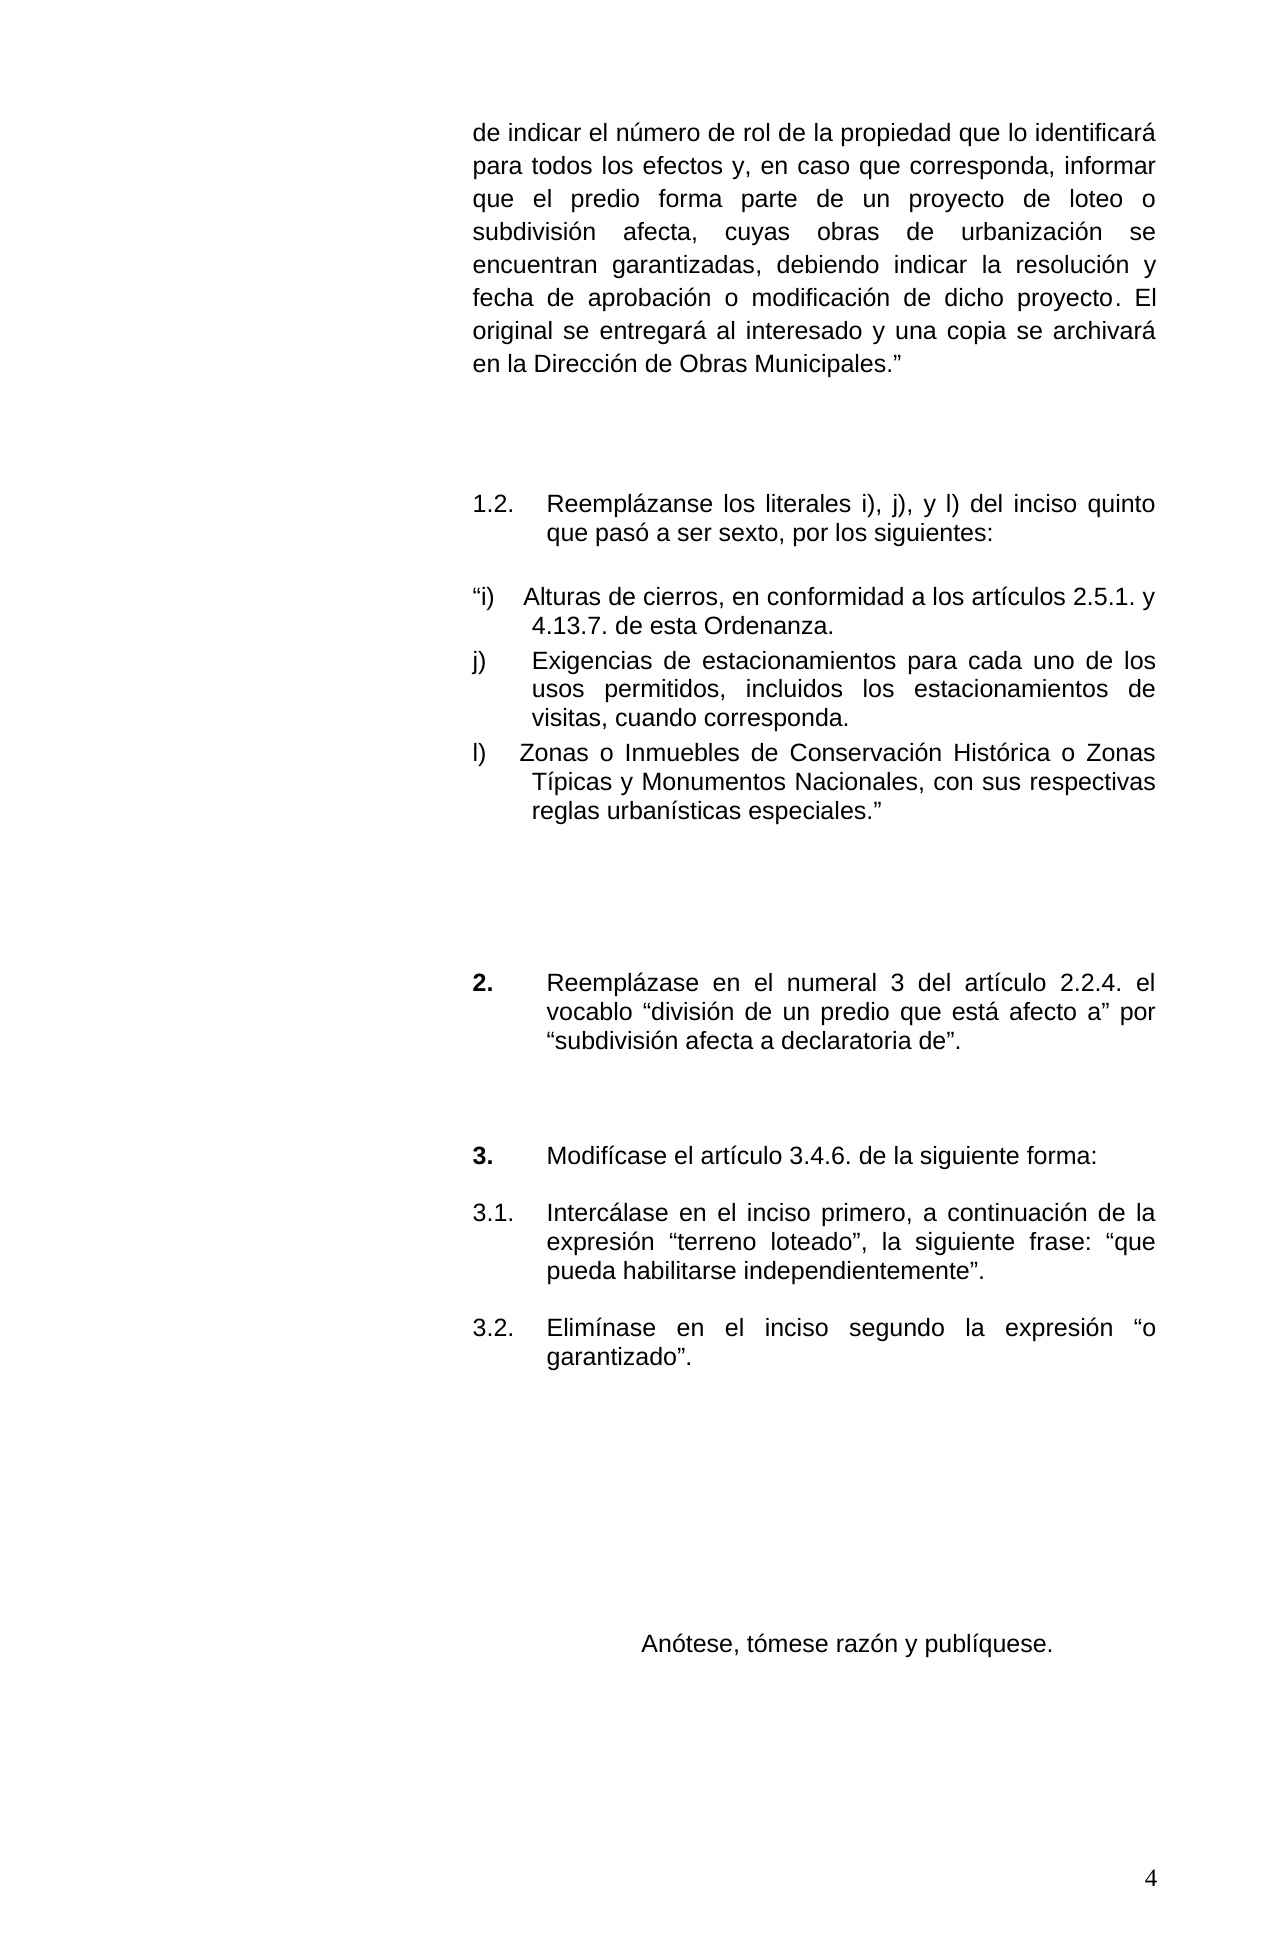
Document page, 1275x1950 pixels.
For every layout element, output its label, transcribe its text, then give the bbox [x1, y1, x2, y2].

text Anótese, tómese razón y publíquese. [472, 1629, 1157, 1658]
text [472, 118, 1157, 378]
text l) Zonas o Inmuebles de Conservación Histórica o Zonas Típicas y Monumentos Nacionales, con sus respectivas reglas urbanísticas especiales.” [472, 738, 1157, 824]
list Modifícase el artículo 3.4.6. de la siguiente forma: [472, 1141, 1157, 1169]
list Reemplázase en el numeral 3 del artículo 2.2.4. el vocablo “división de un predio que está afecto a” por “subdivisión afecta a declaratoria de”. [472, 968, 1157, 1054]
list Reemplázanse los literales i), j), y l) del inciso quinto que pasó a ser sexto, por los siguientes: [472, 489, 1157, 547]
list “i) Alturas de cierros, en conformidad a los artículos 2.5.1. y 4.13.7. de esta Ordenanza. [472, 582, 1157, 639]
list Elimínase en el inciso segundo la expresión “o garantizado”. [472, 1313, 1157, 1371]
list Intercálase en el inciso primero, a continuación de la expresión “terreno loteado”, la siguiente frase: “que pueda habilitarse independientemente”. [472, 1198, 1157, 1284]
list Exigencias de estacionamientos para cada uno de los usos permitidos, incluidos los estacionamientos de visitas, cuando corresponda. [472, 646, 1157, 732]
